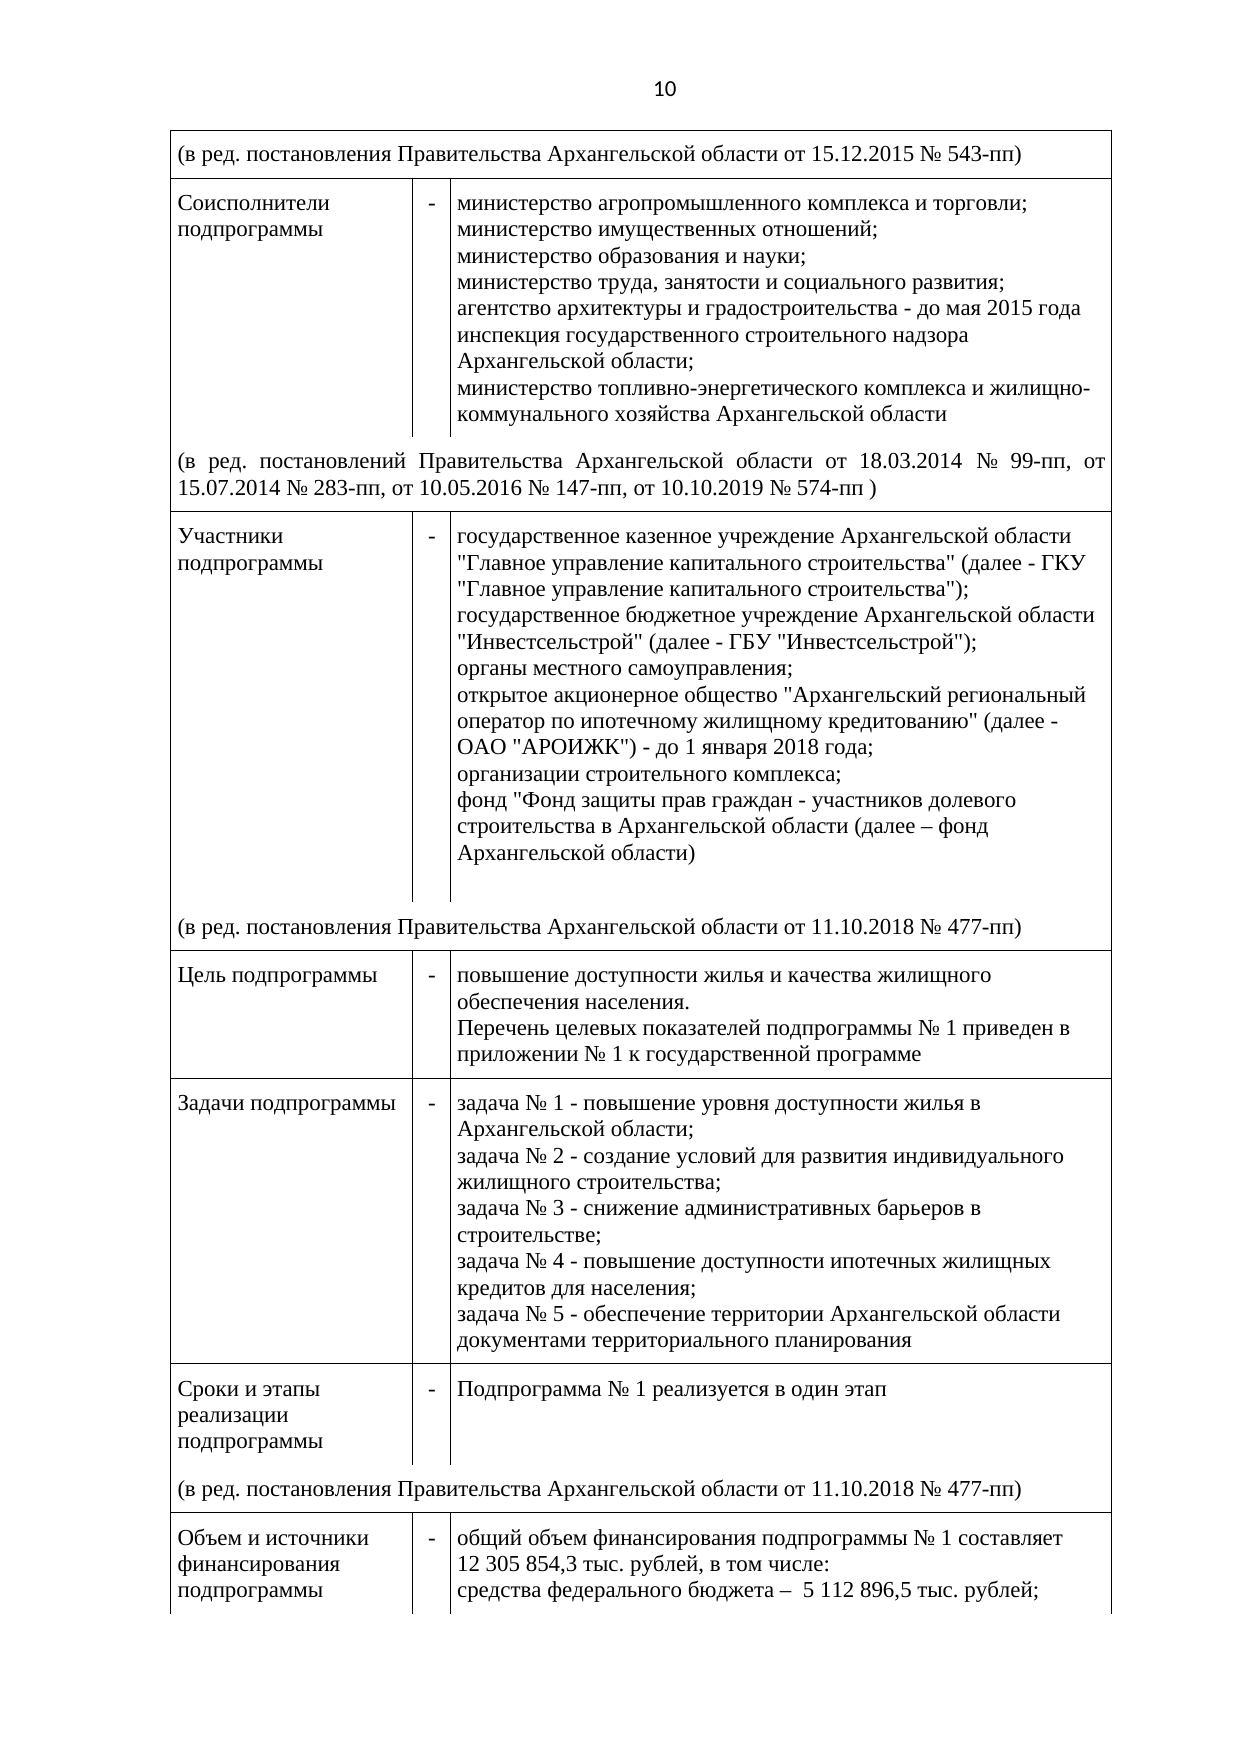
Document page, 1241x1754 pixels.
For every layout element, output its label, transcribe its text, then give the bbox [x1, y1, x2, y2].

table_cell - [413, 1079, 450, 1363]
table_cell повышение доступности жилья и качества жилищного обеспечения населения. Перечень целевых показателей подпрограммы № 1 приведен в приложении № 1 к государственной программе [451, 951, 1111, 1077]
table_cell (в ред. постановлений Правительства Архангельской области от 18.03.2014 № 99-пп, от 15.07.2014 № 283-пп, от 10.05.2016 № 147-пп, от 10.10.2019 № 574-пп ) [171, 437, 1111, 511]
table_cell - [413, 951, 450, 1077]
table_cell (в ред. постановления Правительства Архангельской области от 11.10.2018 № 477-пп) [171, 1465, 1111, 1512]
table_cell Задачи подпрограммы [171, 1079, 412, 1363]
table_cell (в ред. постановления Правительства Архангельской области от 15.12.2015 № 543-пп) [171, 131, 1111, 177]
table_cell Соисполнители подпрограммы [171, 179, 412, 437]
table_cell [171, 1513, 412, 1613]
table_cell Сроки и этапы реализации подпрограммы [171, 1364, 412, 1464]
table_cell министерство агропромышленного комплекса и торговли; министерство имущественных отношений; министерство образования и науки; министерство труда, занятости и социального развития; агентство архитектуры и градостроительства - до мая 2015 года инспекция государственного строительного надзора Архангельской области; министерство топливно-энергетического комплекса и жилищно-коммунального хозяйства Архангельской области [451, 179, 1111, 437]
table_cell Участники подпрограммы [171, 512, 412, 902]
table_cell - [413, 179, 450, 437]
table_cell Цель подпрограммы [171, 951, 412, 1077]
table_cell (в ред. постановления Правительства Архангельской области от 11.10.2018 № 477-пп) [171, 902, 1111, 950]
table_cell задача № 1 - повышение уровня доступности жилья в Архангельской области; задача № 2 - создание условий для развития индивидуального жилищного строительства; задача № 3 - снижение административных барьеров в строительстве; задача № 4 - повышение доступности ипотечных жилищных кредитов для населения; задача № 5 - обеспечение территории Архангельской области документами территориального планирования [451, 1079, 1111, 1363]
table_cell - [413, 512, 450, 902]
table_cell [451, 1513, 1111, 1613]
table_cell государственное казенное учреждение Архангельской области "Главное управление капитального строительства" (далее - ГКУ "Главное управление капитального строительства"); государственное бюджетное учреждение Архангельской области "Инвестсельстрой" (далее - ГБУ "Инвестсельстрой"); органы местного самоуправления; открытое акционерное общество "Архангельский региональный оператор по ипотечному жилищному кредитованию" (далее - ОАО "АРОИЖК") - до 1 января 2018 года; организации строительного комплекса; фонд "Фонд защиты прав граждан - участников долевого строительства в Архангельской области (далее – фонд Архангельской области) [451, 512, 1111, 902]
table_cell - [413, 1513, 450, 1613]
table_cell Подпрограмма № 1 реализуется в один этап [451, 1364, 1111, 1464]
table_cell - [413, 1364, 450, 1464]
